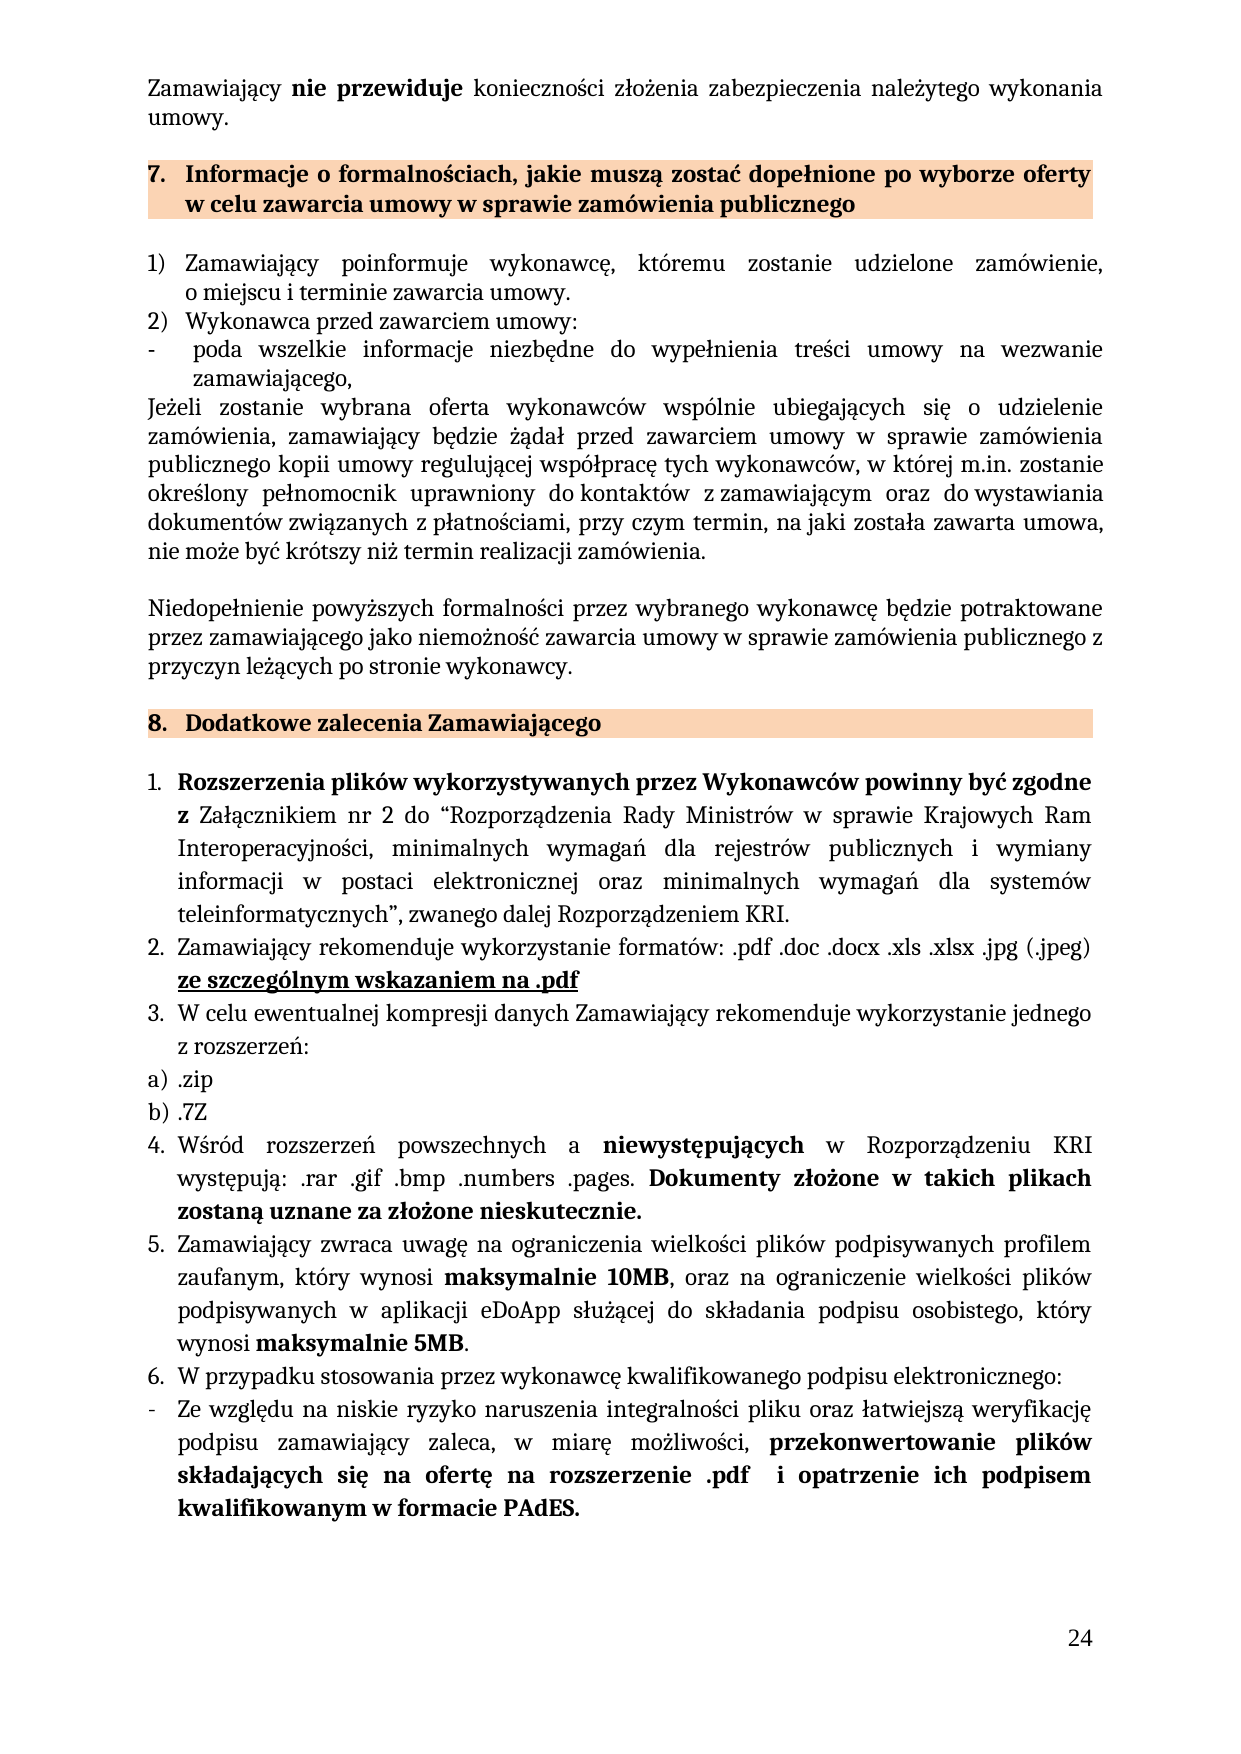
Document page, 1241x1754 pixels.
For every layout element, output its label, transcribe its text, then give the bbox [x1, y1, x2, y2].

list Wśród rozszerzeń powszechnych a niewystępujących w Rozporządzeniu KRI występują: .rar .gif .bmp .numbers .pages. Dokumenty złożone w takich plikach zostaną uznane za złożone nieskutecznie. [148, 1131, 1093, 1226]
list Wykonawca przed zawarciem umowy: [148, 307, 1104, 335]
list .zip [148, 1065, 1093, 1094]
list W celu ewentualnej kompresji danych Zamawiający rekomenduje wykorzystanie jednego z rozszerzeń: [148, 999, 1093, 1061]
text Jeżeli zostanie wybrana oferta wykonawców wspólnie ubiegających się o udzielenie zamówienia, zamawiający będzie żądał przed zawarciem umowy w sprawie zamówienia publicznego kopii umowy regulującej współpracę tych wykonawców, w której m.in. zostanie określony pełnomocnik uprawniony do kontaktów z zamawiającym oraz do wystawiania dokumentów związanych z płatnościami, przy czym termin, na jaki została zawarta umowa, nie może być krótszy niż termin realizacji zamówienia. [148, 393, 1104, 565]
list .7Z [148, 1098, 1093, 1127]
text Zamawiający nie przewiduje konieczności złożenia zabezpieczenia należytego wykonania umowy. [148, 74, 1104, 131]
list W przypadku stosowania przez wykonawcę kwalifikowanego podpisu elektronicznego: [148, 1362, 1093, 1391]
list Zamawiający zwraca uwagę na ograniczenia wielkości plików podpisywanych profilem zaufanym, który wynosi maksymalnie 10MB, oraz na ograniczenie wielkości plików podpisywanych w aplikacji eDoApp służącej do składania podpisu osobistego, który wynosi maksymalnie 5MB. [148, 1230, 1093, 1358]
list poda wszelkie informacje niezbędne do wypełnienia treści umowy na wezwanie zamawiającego, [148, 335, 1104, 393]
list Informacje o formalnościach, jakie muszą zostać dopełnione po wyborze oferty w celu zawarcia umowy w sprawie zamówienia publicznego [148, 160, 1093, 219]
list Dodatkowe zalecenia Zamawiającego [148, 709, 1093, 738]
list Zamawiający rekomenduje wykorzystanie formatów: .pdf .doc .docx .xls .xlsx .jpg (.jpeg) ze szczególnym wskazaniem na .pdf [148, 933, 1093, 995]
list Rozszerzenia plików wykorzystywanych przez Wykonawców powinny być zgodne z Załącznikiem nr 2 do “Rozporządzenia Rady Ministrów w sprawie Krajowych Ram Interoperacyjności, minimalnych wymagań dla rejestrów publicznych i wymiany informacji w postaci elektronicznej oraz minimalnych wymagań dla systemów teleinformatycznych”, zwanego dalej Rozporządzeniem KRI. [148, 768, 1093, 929]
list Ze względu na niskie ryzyko naruszenia integralności pliku oraz łatwiejszą weryfikację podpisu zamawiający zaleca, w miarę możliwości, przekonwertowanie plików składających się na ofertę na rozszerzenie .pdf i opatrzenie ich podpisem kwalifikowanym w formacie PAdES. [148, 1395, 1093, 1523]
list Zamawiający poinformuje wykonawcę, któremu zostanie udzielone zamówienie, o miejscu i terminie zawarcia umowy. [148, 249, 1104, 307]
text Niedopełnienie powyższych formalności przez wybranego wykonawcę będzie potraktowane przez zamawiającego jako niemożność zawarcia umowy w sprawie zamówienia publicznego z przyczyn leżących po stronie wykonawcy. [148, 594, 1104, 680]
